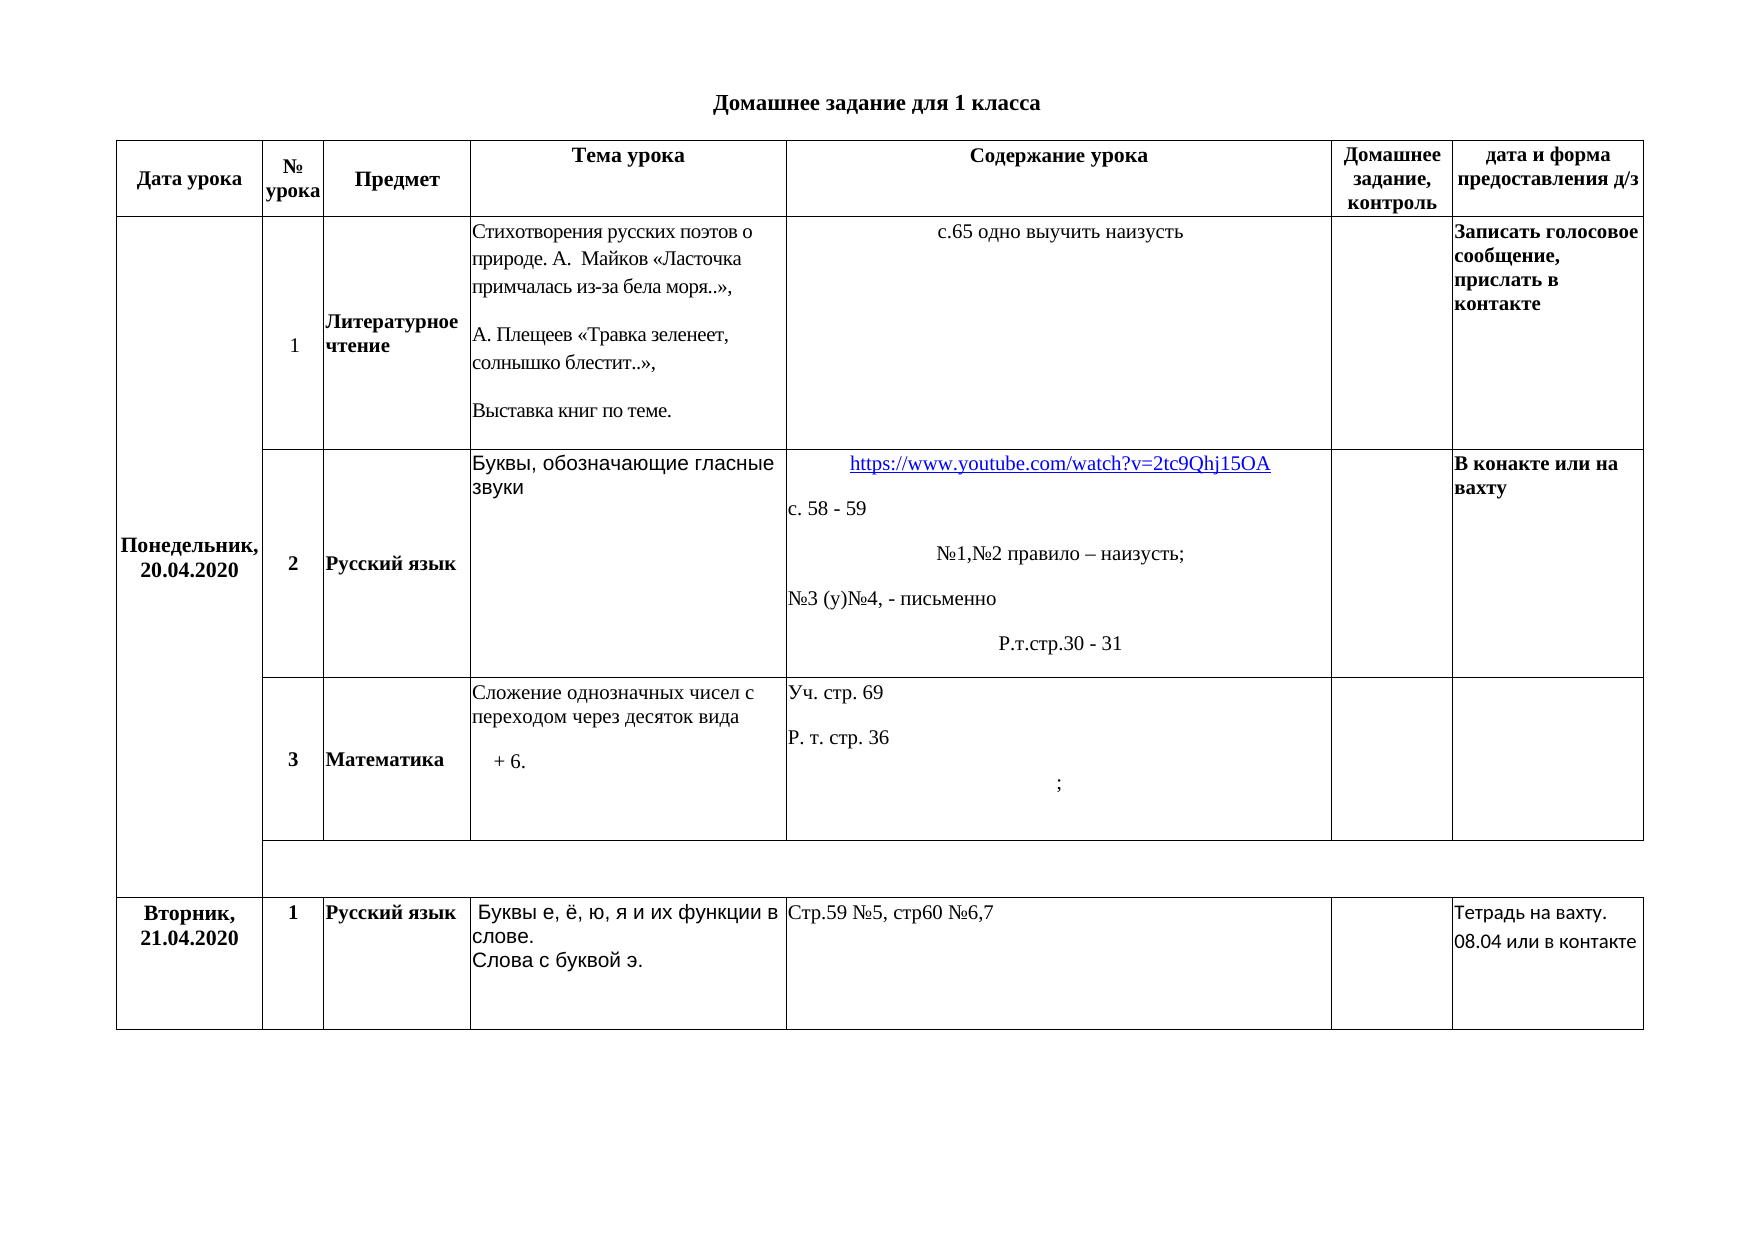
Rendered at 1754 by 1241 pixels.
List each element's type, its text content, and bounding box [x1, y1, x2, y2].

text Домашнее задание для 1 класса [118, 88, 1636, 115]
table_cell [1453, 678, 1643, 840]
table_cell 2 [263, 450, 323, 677]
table_header Тема урока [471, 141, 786, 216]
table_cell [1332, 898, 1452, 1029]
table_cell [1332, 678, 1452, 840]
table_cell Понедельник, 20.04.2020 [117, 217, 262, 897]
table_cell Математика [324, 678, 470, 840]
table_cell [1332, 450, 1452, 677]
table_header дата и форма предоставления д/з [1453, 141, 1643, 216]
table_cell 1 [263, 898, 323, 1029]
table_header Дата урока [117, 141, 262, 216]
table_cell Тетрадь на вахту. 08.04 или в контакте [1453, 898, 1643, 1029]
table_cell Литературное чтение [324, 217, 470, 448]
table_cell 3 [263, 678, 323, 840]
table_cell Стихотворения русских поэтов о природе. А. Майков «Ласточка примчалась из-за бела моря..», А. Плещеев «Травка зеленеет, солнышко блестит..», Выставка книг по теме. [471, 217, 786, 448]
table_cell Буквы, обозначающие гласные звуки [471, 450, 786, 677]
table_header № урока [263, 141, 323, 216]
table_cell Вторник, 21.04.2020 [117, 898, 262, 1029]
table_cell Буквы е, ё, ю, я и их функции в слове. Слова с буквой э. [471, 898, 786, 1029]
table_cell Русский язык [324, 450, 470, 677]
table_header Домашнее задание, контроль [1332, 141, 1452, 216]
table_header Содержание урока [787, 141, 1331, 216]
table_cell [1332, 217, 1452, 448]
table_cell Уч. стр. 69 Р. т. стр. 36 ; [787, 678, 1331, 840]
table_cell https://www.youtube.com/watch?v=2tc9Qhj15OA с. 58 - 59 №1,№2 правило – наизусть; №3 (у)№4, - письменно Р.т.стр.30 - 31 [787, 450, 1331, 677]
table_cell Записать голосовое сообщение, прислать в контакте [1453, 217, 1643, 448]
table_cell Русский язык [324, 898, 470, 1029]
table_cell Сложение однозначных чисел с переходом через десяток вида  + 6. [471, 678, 786, 840]
table_cell Стр.59 №5, стр60 №6,7 [787, 898, 1331, 1029]
table_cell с.65 одно выучить наизусть [787, 217, 1331, 448]
table_header Предмет [324, 141, 470, 216]
table_cell В конакте или на вахту [1453, 450, 1643, 677]
table_cell 1 [263, 217, 323, 448]
